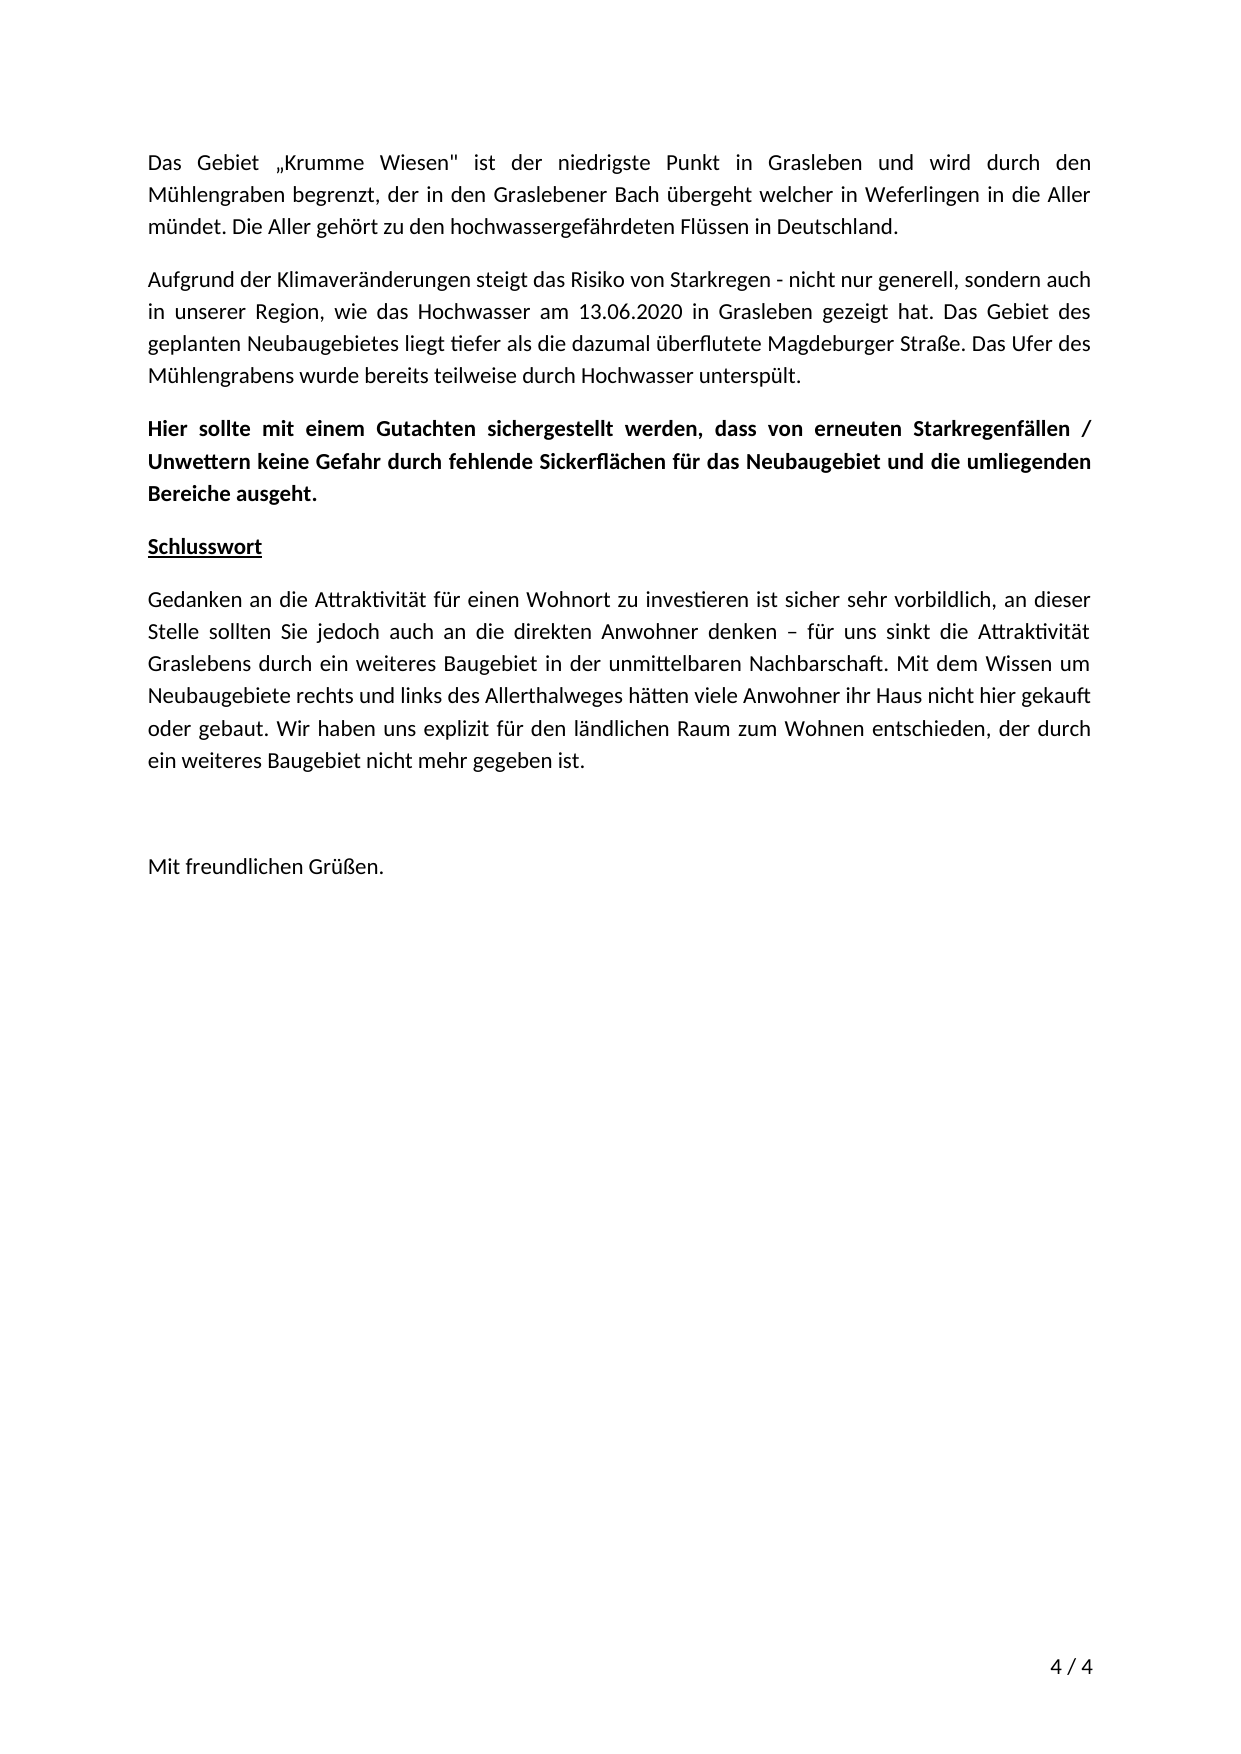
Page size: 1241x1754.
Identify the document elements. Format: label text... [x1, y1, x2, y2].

text Gedanken an die Attraktivität für einen Wohnort zu investieren ist sicher sehr vorbildlich, an dieser Stelle sollten Sie jedoch auch an die direkten Anwohner denken – für uns sinkt die Attraktivität Graslebens durch ein weiteres Baugebiet in der unmittelbaren Nachbarschaft. Mit dem Wissen um Neubaugebiete rechts und links des Allerthalweges hätten viele Anwohner ihr Haus nicht hier gekauft oder gebaut. Wir haben uns explizit für den ländlichen Raum zum Wohnen entschieden, der durch ein weiteres Baugebiet nicht mehr gegeben ist. [148, 585, 1093, 774]
text Das Gebiet „Krumme Wiesen" ist der niedrigste Punkt in Grasleben und wird durch den Mühlengraben begrenzt, der in den Graslebener Bach übergeht welcher in Weferlingen in die Aller mündet. Die Aller gehört zu den hochwassergefährdeten Flüssen in Deutschland. [148, 148, 1093, 240]
text Mit freundlichen Grüßen. [148, 852, 1093, 880]
text Aufgrund der Klimaveränderungen steigt das Risiko von Starkregen - nicht nur generell, sondern auch in unserer Region, wie das Hochwasser am 13.06.2020 in Grasleben gezeigt hat. Das Gebiet des geplanten Neubaugebietes liegt tiefer als die dazumal überflutete Magdeburger Straße. Das Ufer des Mühlengrabens wurde bereits teilweise durch Hochwasser unterspült. [148, 265, 1093, 389]
text Hier sollte mit einem Gutachten sichergestellt werden, dass von erneuten Starkregenfällen / Unwettern keine Gefahr durch fehlende Sickerflächen für das Neubaugebiet und die umliegenden Bereiche ausgeht. [148, 414, 1093, 507]
text Schlusswort [148, 532, 1093, 560]
